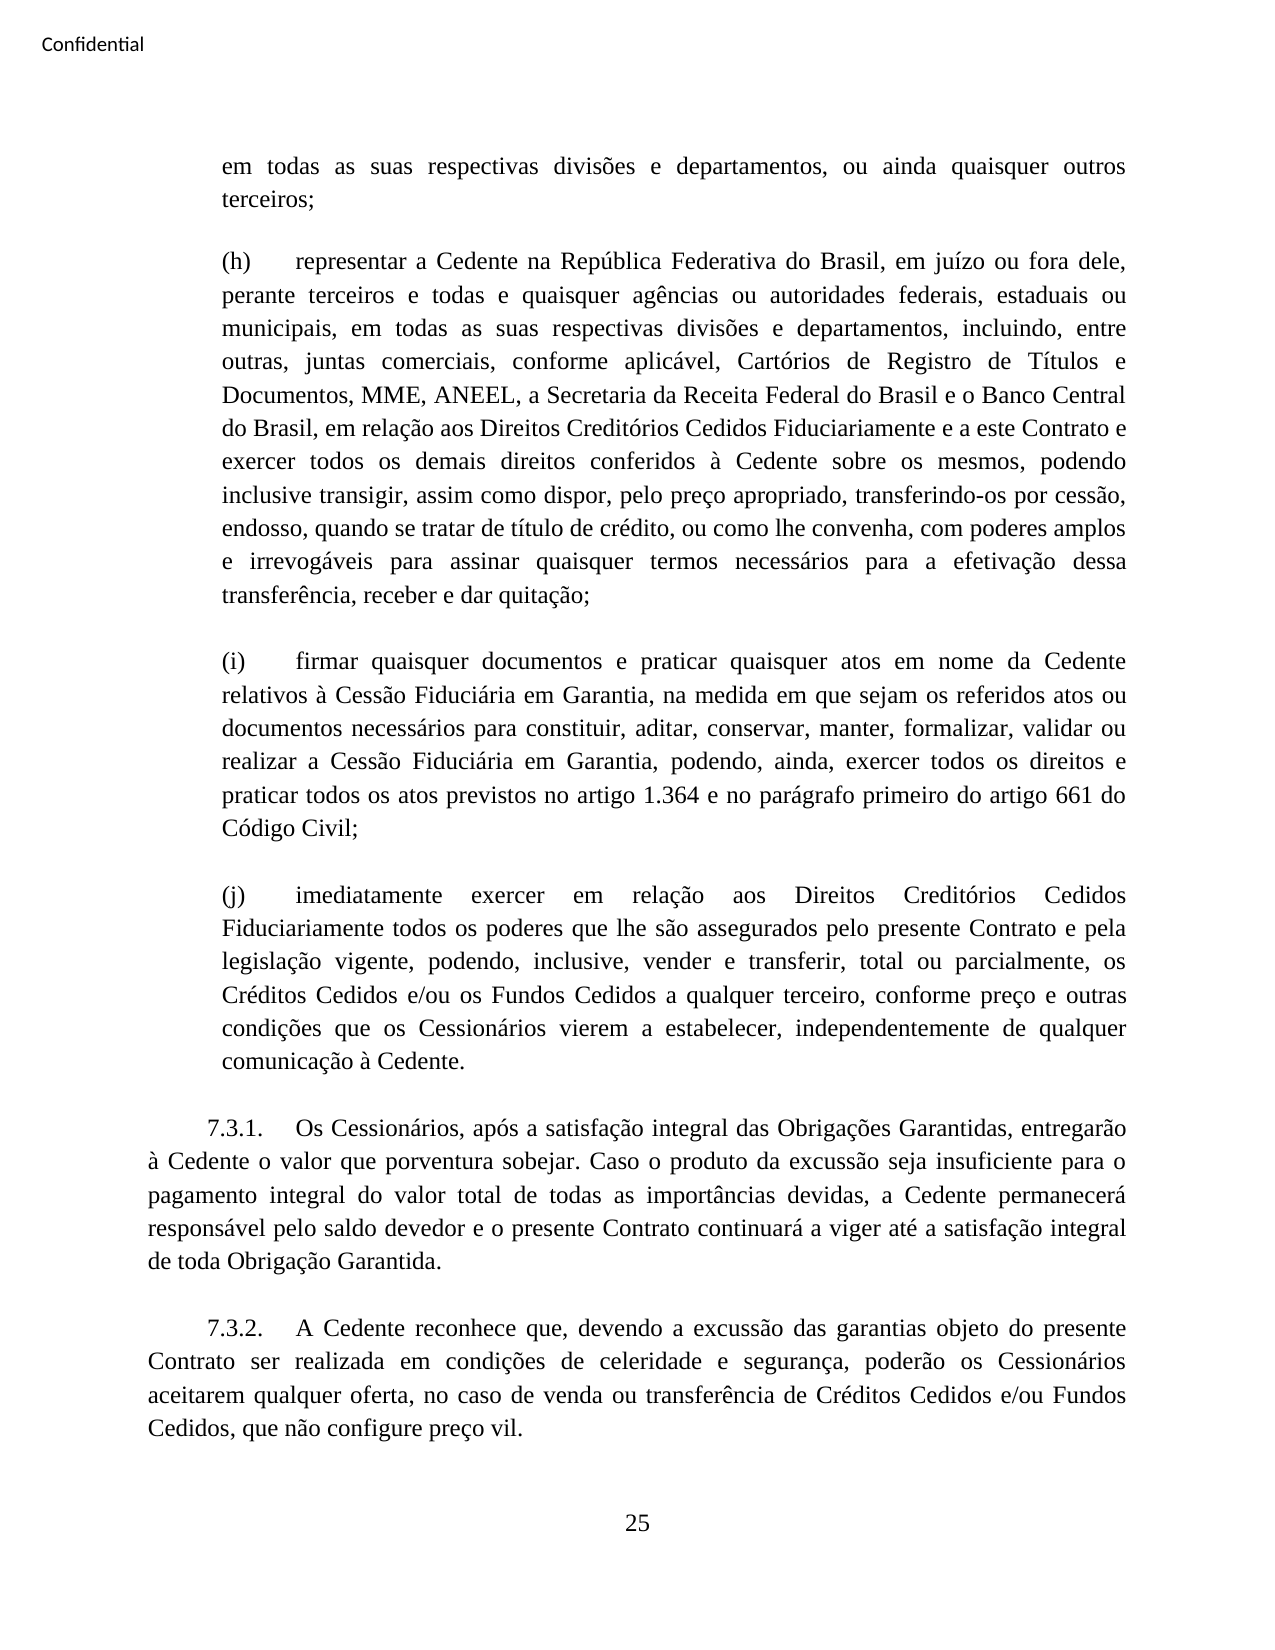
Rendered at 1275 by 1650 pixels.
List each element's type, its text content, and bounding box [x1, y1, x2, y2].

list Os Cessionários, após a satisfação integral das Obrigações Garantidas, entregarão à Cedente o valor que porventura sobejar. Caso o produto da excussão seja insuficiente para o pagamento integral do valor total de todas as importâncias devidas, a Cedente permanecerá responsável pelo saldo devedor e o presente Contrato continuará a viger até a satisfação integral de toda Obrigação Garantida. [148, 1110, 1127, 1276]
list representar a Cedente na República Federativa do Brasil, em juízo ou fora dele, perante terceiros e todas e quaisquer agências ou autoridades federais, estaduais ou municipais, em todas as suas respectivas divisões e departamentos, incluindo, entre outras, juntas comerciais, conforme aplicável, Cartórios de Registro de Títulos e Documentos, MME, ANEEL, a Secretaria da Receita Federal do Brasil e o Banco Central do Brasil, em relação aos Direitos Creditórios Cedidos Fiduciariamente e a este Contrato e exercer todos os demais direitos conferidos à Cedente sobre os mesmos, podendo inclusive transigir, assim como dispor, pelo preço apropriado, transferindo-os por cessão, endosso, quando se tratar de título de crédito, ou como lhe convenha, com poderes amplos e irrevogáveis para assinar quaisquer termos necessários para a efetivação dessa transferência, receber e dar quitação; [222, 243, 1127, 610]
list A Cedente reconhece que, devendo a excussão das garantias objeto do presente Contrato ser realizada em condições de celeridade e segurança, poderão os Cessionários aceitarem qualquer oferta, no caso de venda ou transferência de Créditos Cedidos e/ou Fundos Cedidos, que não configure preço vil. [148, 1310, 1127, 1443]
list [222, 148, 1127, 214]
list firmar quaisquer documentos e praticar quaisquer atos em nome da Cedente relativos à Cessão Fiduciária em Garantia, na medida em que sejam os referidos atos ou documentos necessários para constituir, aditar, conservar, manter, formalizar, validar ou realizar a Cessão Fiduciária em Garantia, podendo, ainda, exercer todos os direitos e praticar todos os atos previstos no artigo 1.364 e no parágrafo primeiro do artigo 661 do Código Civil; [222, 643, 1127, 843]
list imediatamente exercer em relação aos Direitos Creditórios Cedidos Fiduciariamente todos os poderes que lhe são assegurados pelo presente Contrato e pela legislação vigente, podendo, inclusive, vender e transferir, total ou parcialmente, os Créditos Cedidos e/ou os Fundos Cedidos a qualquer terceiro, conforme preço e outras condições que os Cessionários vierem a estabelecer, independentemente de qualquer comunicação à Cedente. [222, 876, 1127, 1076]
